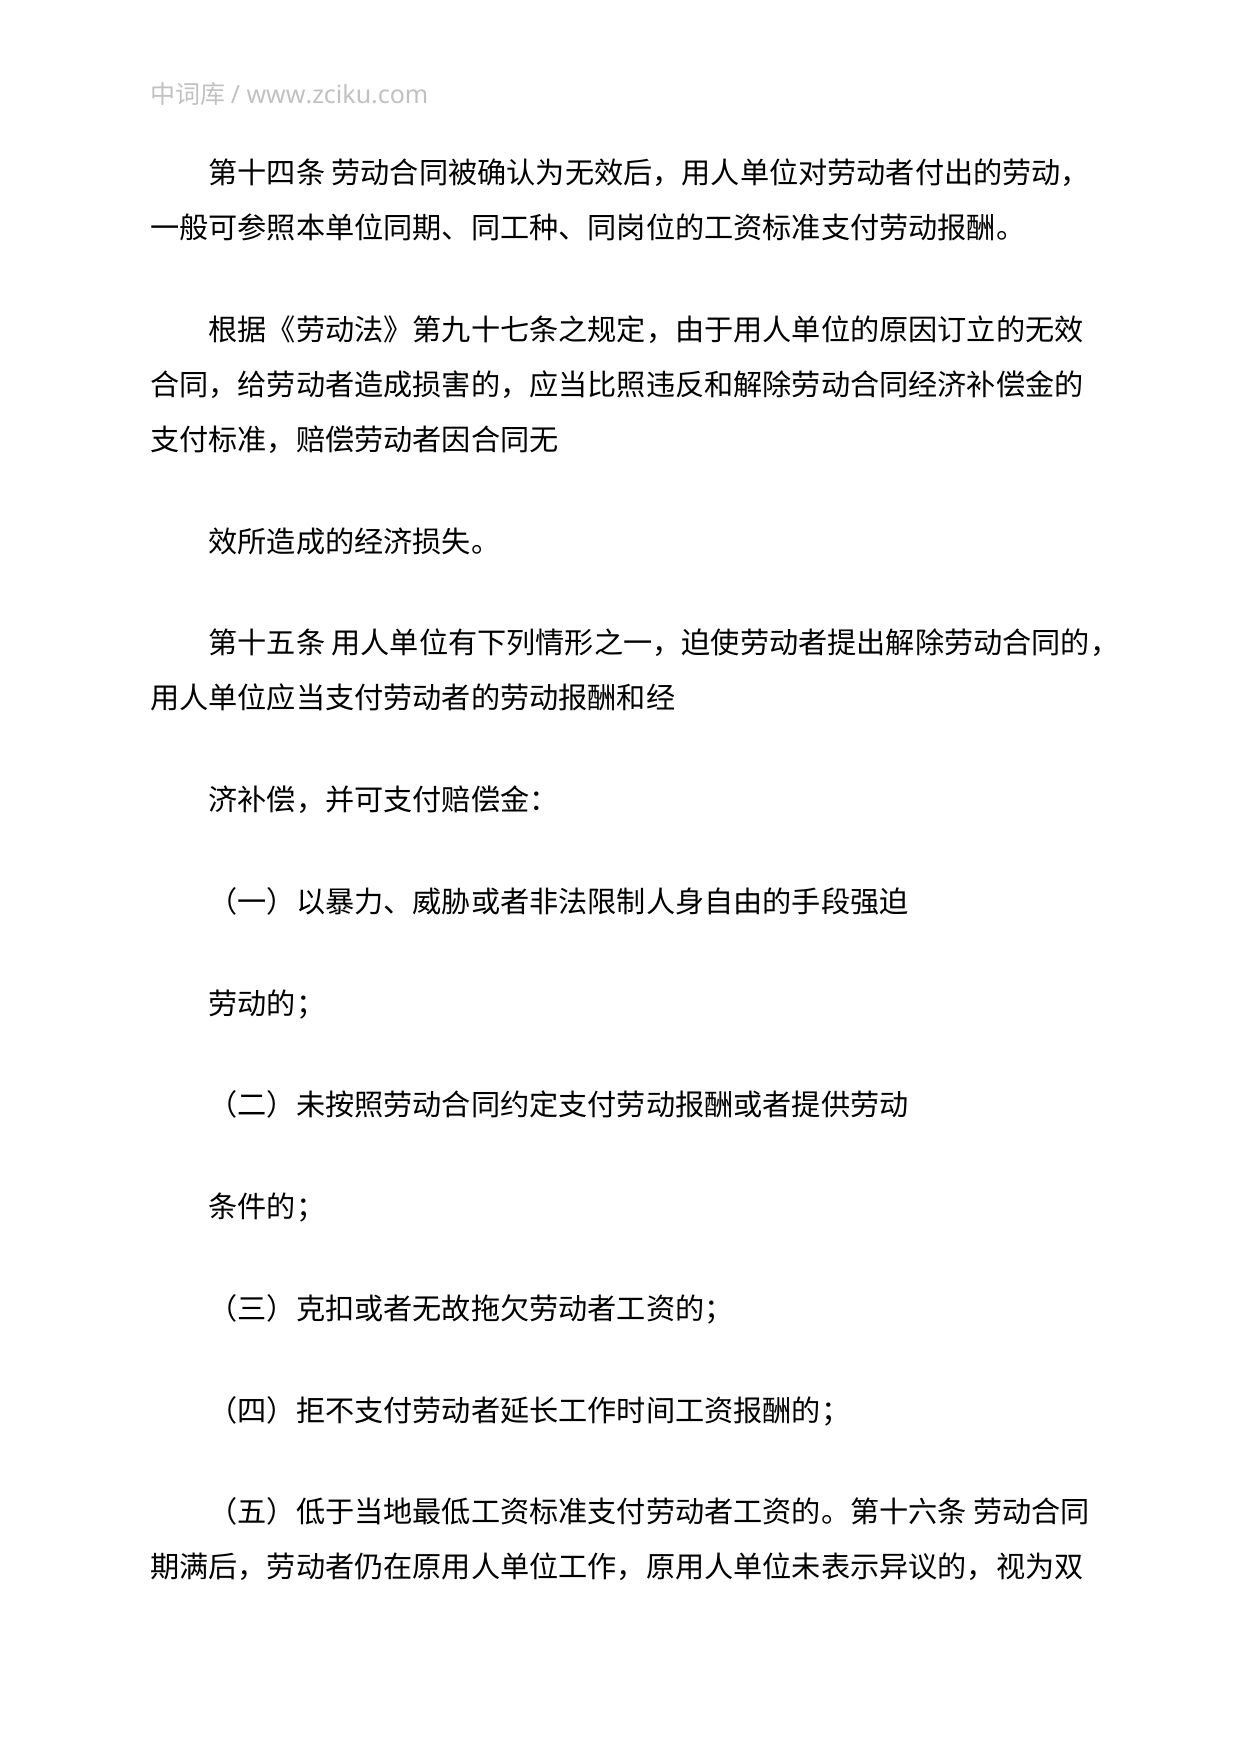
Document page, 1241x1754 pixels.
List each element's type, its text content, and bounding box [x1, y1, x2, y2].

text （二）未按照劳动合同约定支付劳动报酬或者提供劳动 [150, 1082, 1090, 1124]
text （三）克扣或者无故拖欠劳动者工资的； [150, 1286, 1090, 1328]
text 济补偿，并可支付赔偿金： [150, 777, 1090, 819]
text （一）以暴力、威胁或者非法限制人身自由的手段强迫 [150, 878, 1090, 921]
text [150, 1489, 1090, 1586]
text 劳动的； [150, 980, 1090, 1022]
text 第十五条 用人单位有下列情形之一，迫使劳动者提出解除劳动合同的，用人单位应当支付劳动者的劳动报酬和经 [150, 620, 1090, 717]
text 效所造成的经济损失。 [150, 518, 1090, 561]
text （四）拒不支付劳动者延长工作时间工资报酬的； [150, 1387, 1090, 1429]
text 条件的； [150, 1184, 1090, 1226]
text 根据《劳动法》第九十七条之规定，由于用人单位的原因订立的无效合同，给劳动者造成损害的，应当比照违反和解除劳动合同经济补偿金的支付标准，赔偿劳动者因合同无 [150, 307, 1090, 459]
text 第十四条 劳动合同被确认为无效后，用人单位对劳动者付出的劳动，一般可参照本单位同期、同工种、同岗位的工资标准支付劳动报酬。 [150, 150, 1090, 247]
